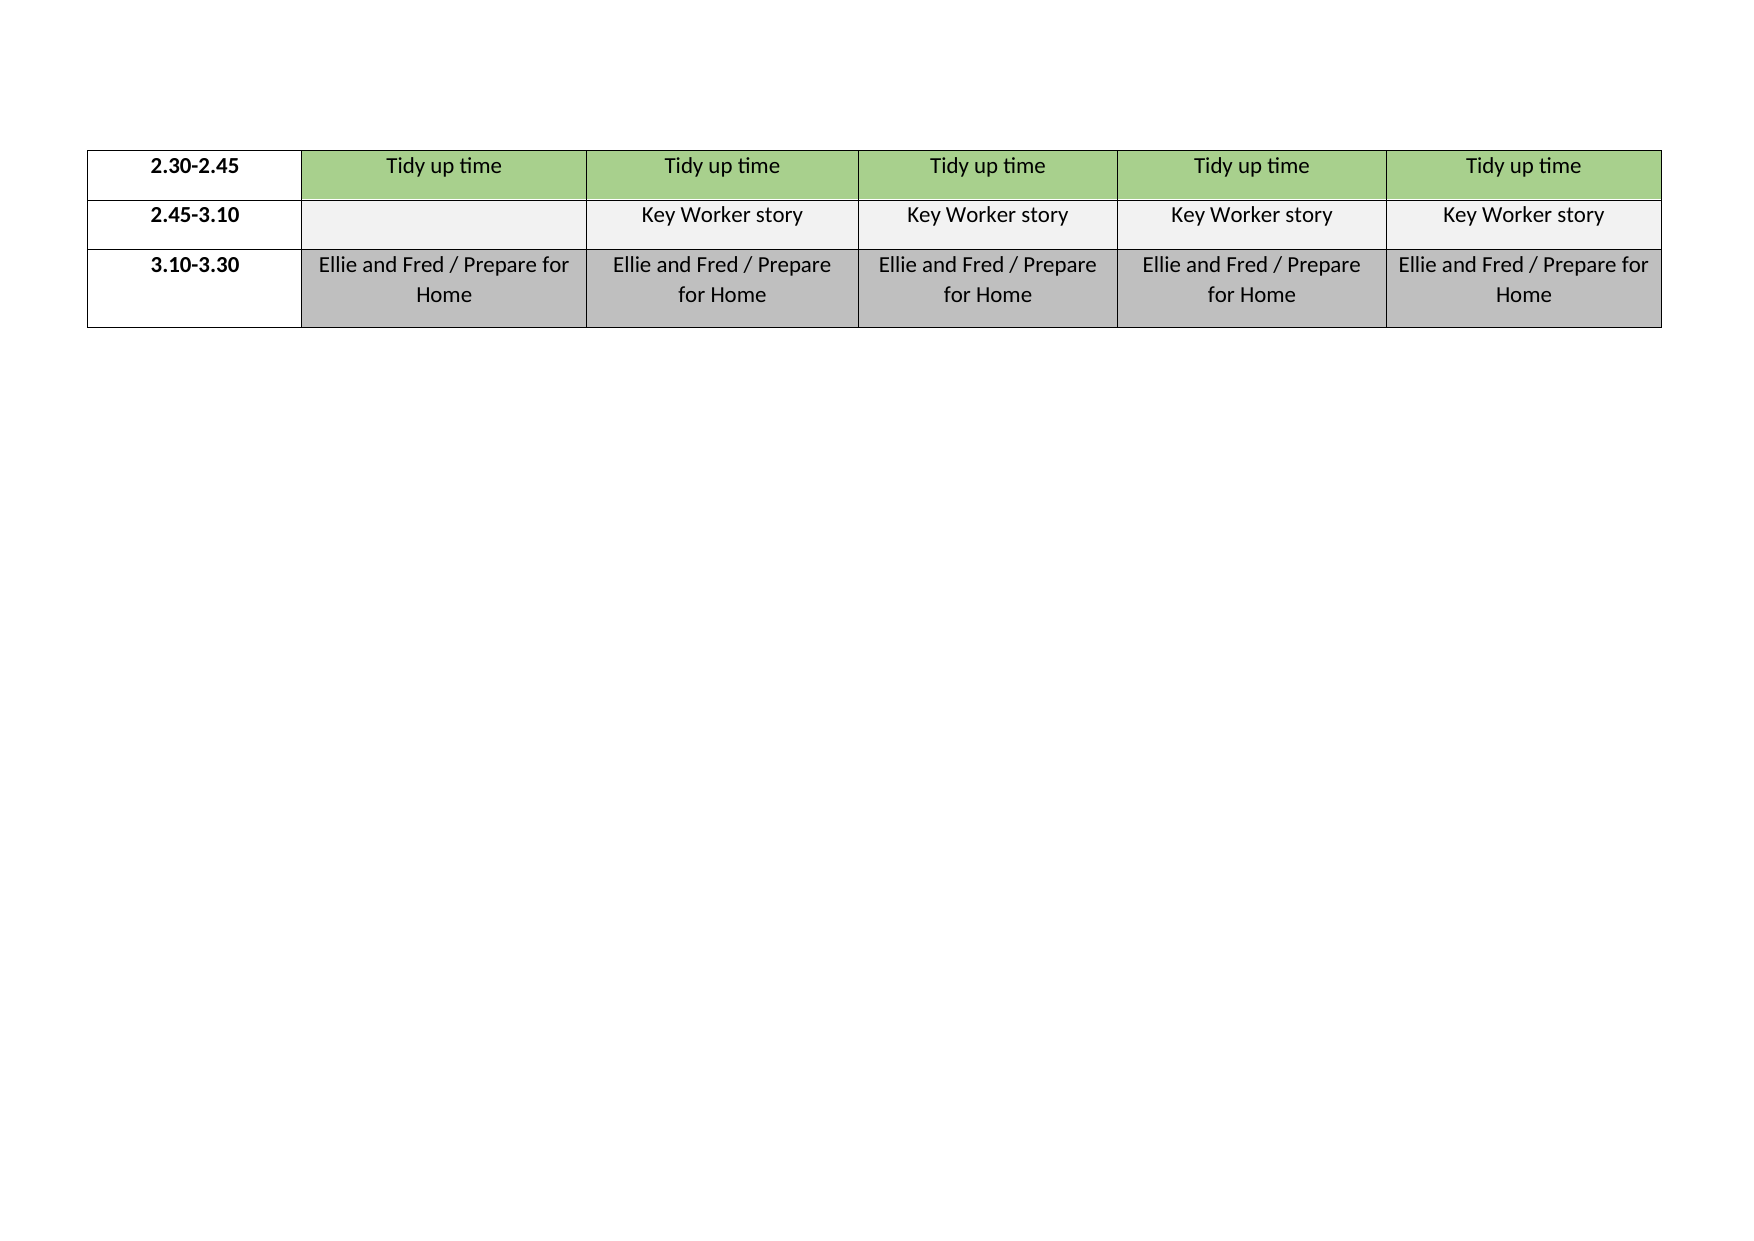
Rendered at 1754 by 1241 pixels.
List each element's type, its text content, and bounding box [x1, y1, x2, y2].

table_cell Tidy up time [302, 151, 586, 199]
table_cell [302, 201, 586, 249]
table_cell Ellie and Fred / Prepare for Home [302, 250, 586, 327]
table_cell Key Worker story [1118, 201, 1386, 249]
table_cell 2.30-2.45 [88, 151, 301, 199]
table_cell 2.45-3.10 [88, 201, 301, 249]
table_cell Key Worker story [1387, 201, 1661, 249]
table_cell Ellie and Fred / Prepare for Home [1387, 250, 1661, 327]
table_cell Ellie and Fred / Prepare for Home [859, 250, 1117, 327]
table_cell Tidy up time [1387, 151, 1661, 199]
table_cell Tidy up time [587, 151, 858, 199]
table_cell Key Worker story [859, 201, 1117, 249]
table_cell Tidy up time [1118, 151, 1386, 199]
table_cell Ellie and Fred / Prepare for Home [1118, 250, 1386, 327]
table_cell Ellie and Fred / Prepare for Home [587, 250, 858, 327]
table_cell Key Worker story [587, 201, 858, 249]
table_cell Tidy up time [859, 151, 1117, 199]
table_cell 3.10-3.30 [88, 250, 301, 327]
